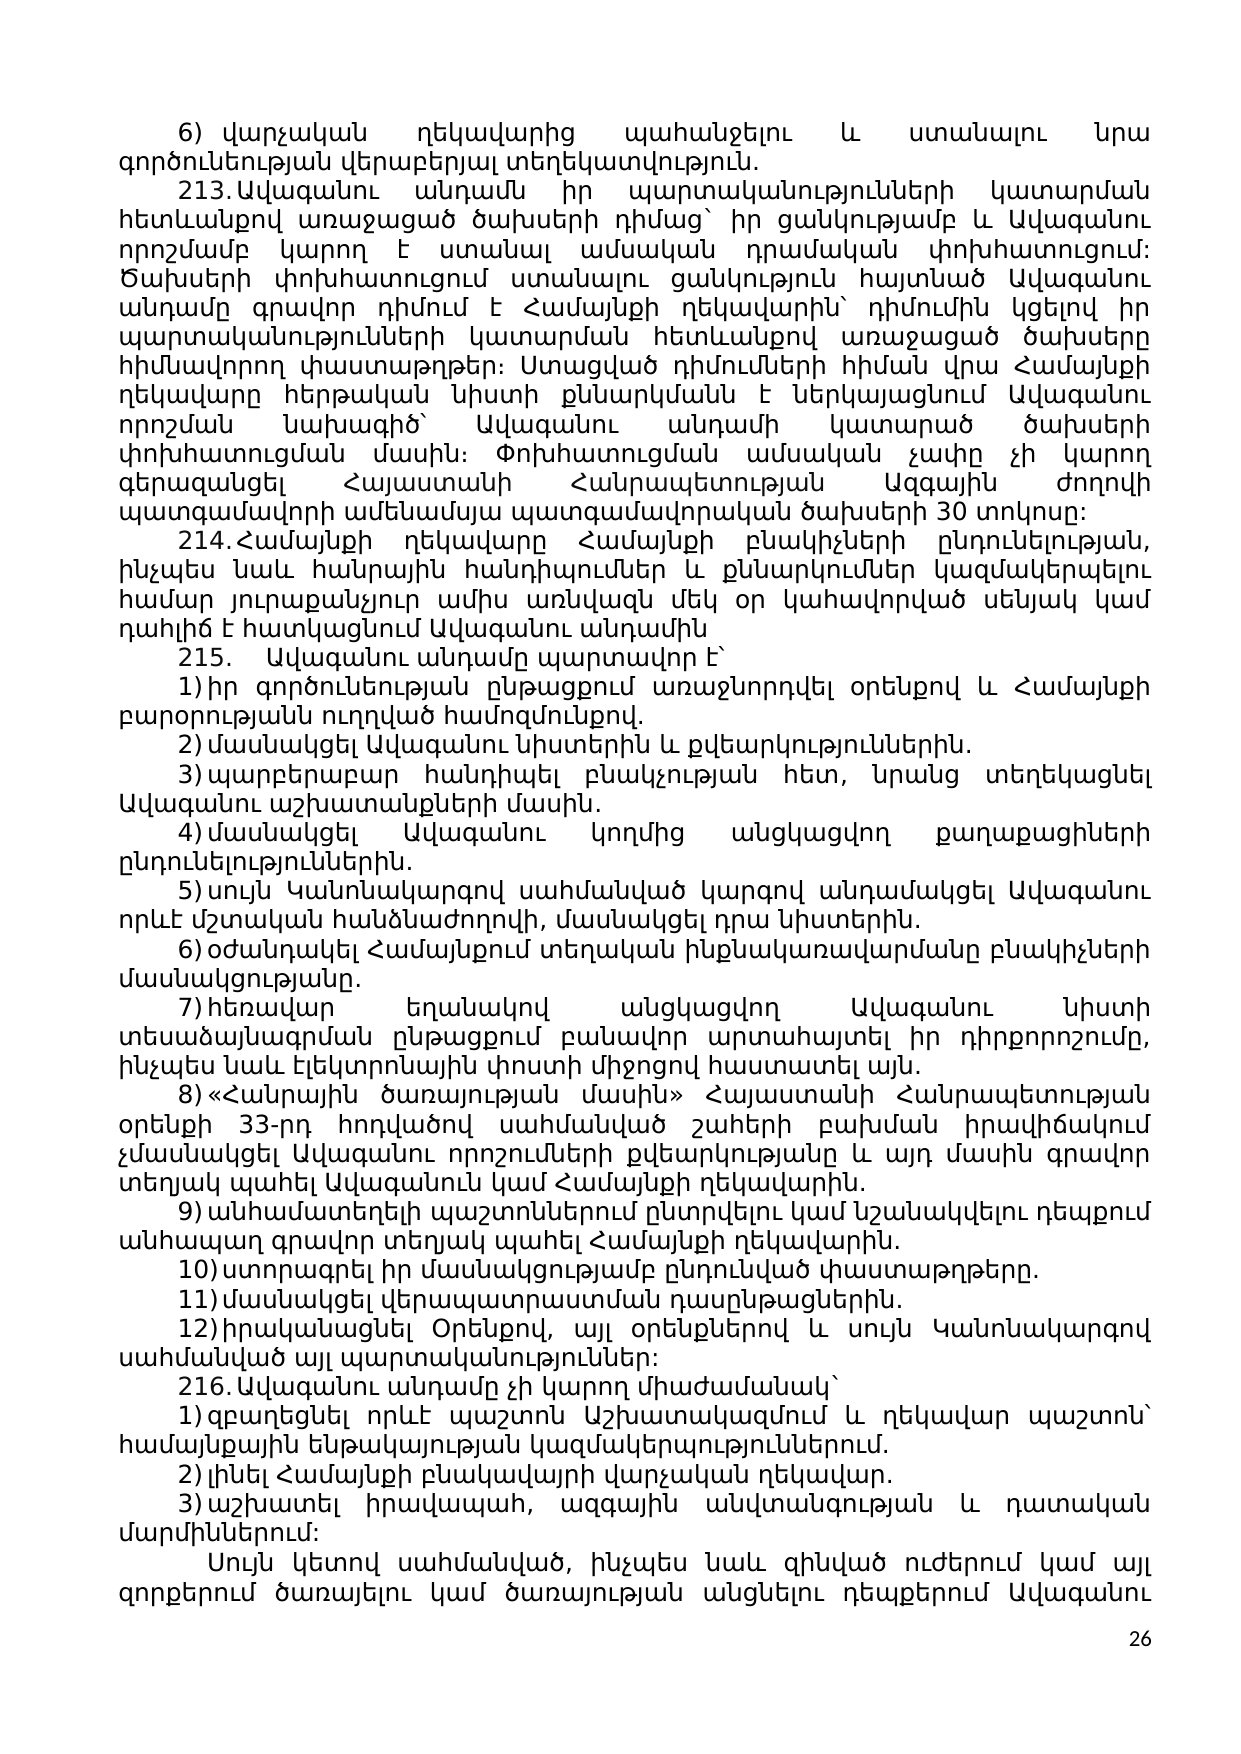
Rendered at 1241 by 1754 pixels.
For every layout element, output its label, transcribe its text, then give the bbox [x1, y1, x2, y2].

list սույն Կանոնակարգով սահմանված կարգով անդամակցել Ավագանու որևէ մշտական հանձնաժողովի, մասնակցել դրա նիստերին. [118, 876, 1152, 935]
list իրականացնել Օրենքով, այլ օրենքներով և սույն Կանոնակարգով սահմանված այլ պարտականություններ: [118, 1314, 1152, 1372]
list զբաղեցնել որևէ պաշտոն Աշխատակազմում և ղեկավար պաշտոն՝ համայնքային ենթակայության կազմակերպություններում. [118, 1401, 1152, 1460]
list անհամատեղելի պաշտոններում ընտրվելու կամ նշանակվելու դեպքում անհապաղ գրավոր տեղյակ պահել Համայնքի ղեկավարին. [118, 1197, 1152, 1256]
list վարչական ղեկավարից պահանջելու և ստանալու նրա գործունեության վերաբերյալ տեղեկատվություն. [118, 118, 1152, 176]
list լինել Համայնքի բնակավայրի վարչական ղեկավար. [118, 1460, 1152, 1489]
list Ավագանու անդամը պարտավոր է՝ [118, 643, 1152, 672]
list օժանդակել Համայնքում տեղական ինքնակառավարմանը բնակիչների մասնակցությանը. [118, 935, 1152, 993]
list ստորագրել իր մասնակցությամբ ընդունված փաստաթղթերը. [118, 1256, 1152, 1285]
list մասնակցել Ավագանու կողմից անցկացվող քաղաքացիների ընդունելություններին. [118, 818, 1152, 876]
list Համայնքի ղեկավարը Համայնքի բնակիչների ընդունելության, ինչպես նաև հանրային հանդիպումներ և քննարկումներ կազմակերպելու համար յուրաքանչյուր ամիս առնվազն մեկ օր կահավորված սենյակ կամ դահլիճ է հատկացնում Ավագանու անդամին [118, 526, 1152, 643]
list Ավագանու անդամը չի կարող միաժամանակ` [118, 1372, 1152, 1401]
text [118, 1547, 1152, 1607]
list մասնակցել Ավագանու նիստերին և քվեարկություններին. [118, 731, 1152, 760]
list Ավագանու անդամն իր պարտականությունների կատարման հետևանքով առաջացած ծախսերի դիմաց` իր ցանկությամբ և Ավագանու որոշմամբ կարող է ստանալ ամսական դրամական փոխհատուցում: Ծախսերի փոխհատուցում ստանալու ցանկություն հայտնած Ավագանու անդամը գրավոր դիմում է Համայնքի ղեկավարին՝ դիմումին կցելով իր պարտականությունների կատարման հետևանքով առաջացած ծախսերը հիմնավորող փաստաթղթեր։ Ստացված դիմումների հիման վրա Համայնքի ղեկավարը հերթական նիստի քննարկմանն է ներկայացնում Ավագանու որոշման նախագիծ՝ Ավագանու անդամի կատարած ծախսերի փոխհատուցման մասին։ Փոխհատուցման ամսական չափը չի կարող գերազանցել Հայաստանի Հանրապետության Ազգային ժողովի պատգամավորի ամենամսյա պատգամավորական ծախսերի 30 տոկոսը: [118, 176, 1152, 526]
list մասնակցել վերապատրաստման դասընթացներին. [118, 1285, 1152, 1314]
list «Հանրային ծառայության մասին» Հայաստանի Հանրապետության օրենքի 33-րդ հոդվածով սահմանված շահերի բախման իրավիճակում չմասնակցել Ավագանու որոշումների քվեարկությանը և այդ մասին գրավոր տեղյակ պահել Ավագանուն կամ Համայնքի ղեկավարին. [118, 1081, 1152, 1197]
list հեռավար եղանակով անցկացվող Ավագանու նիստի տեսաձայնագրման ընթացքում բանավոր արտահայտել իր դիրքորոշումը, ինչպես նաև էլեկտրոնային փոստի միջոցով հաստատել այն. [118, 993, 1152, 1081]
list պարբերաբար հանդիպել բնակչության հետ, նրանց տեղեկացնել Ավագանու աշխատանքների մասին. [118, 760, 1152, 818]
list իր գործունեության ընթացքում առաջնորդվել օրենքով և Համայնքի բարօրությանն ուղղված համոզմունքով. [118, 672, 1152, 731]
list աշխատել իրավապահ, ազգային անվտանգության և դատական մարմիններում: [118, 1489, 1152, 1547]
